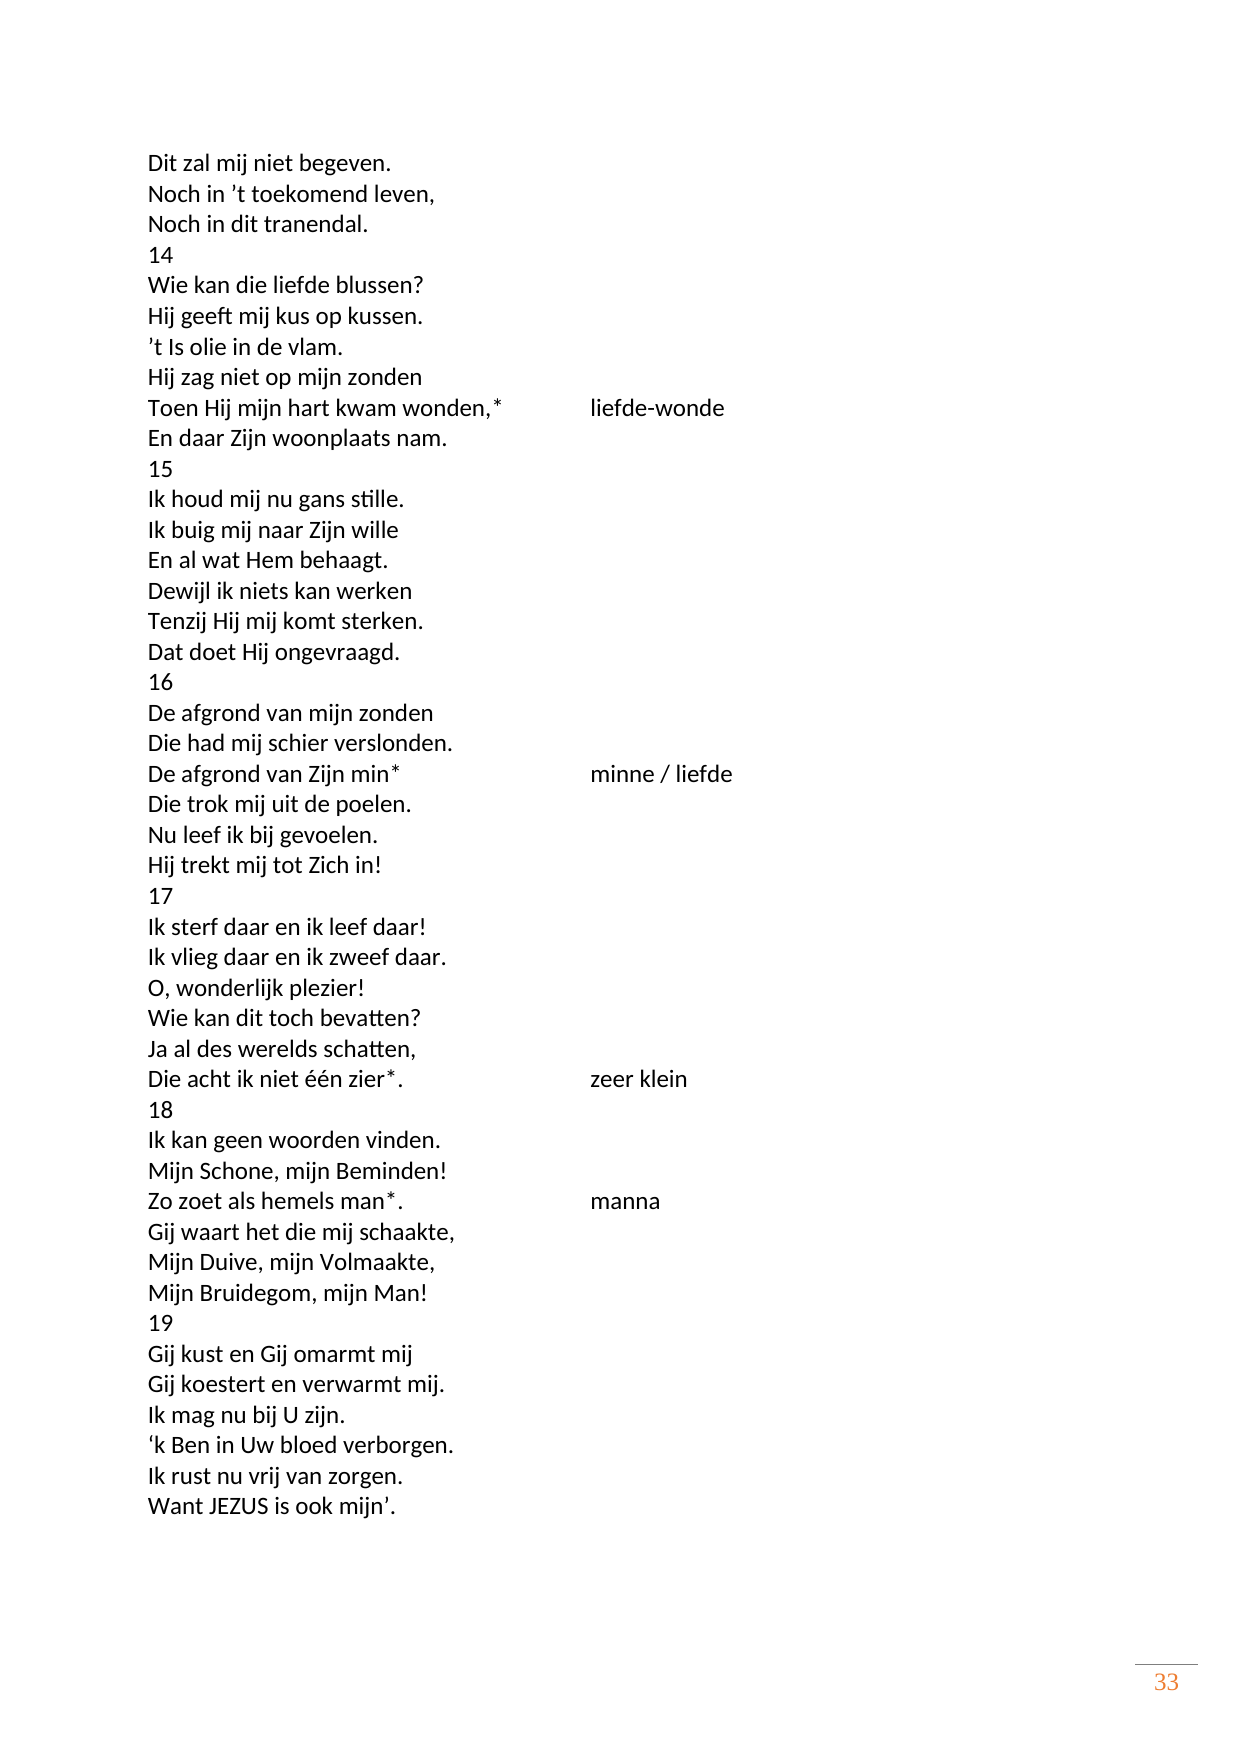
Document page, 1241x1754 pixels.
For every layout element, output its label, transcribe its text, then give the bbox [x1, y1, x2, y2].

text Mijn Bruidegom, mijn Man! [148, 1277, 1093, 1307]
text Die acht ik niet één zier*. zeer klein [148, 1063, 1093, 1094]
text O, wonderlijk plezier! [148, 972, 1093, 1002]
text Ik rust nu vrij van zorgen. [148, 1460, 1093, 1491]
text ’t Is olie in de vlam. [148, 331, 1093, 361]
text Hij trekt mij tot Zich in! [148, 849, 1093, 880]
text Ik kan geen woorden vinden. [148, 1124, 1093, 1155]
text Dewijl ik niets kan werken [148, 575, 1093, 605]
text Gij waart het die mij schaakte, [148, 1216, 1093, 1246]
text Zo zoet als hemels man*. manna [148, 1185, 1093, 1216]
text De afgrond van mijn zonden [148, 697, 1093, 727]
text Gij koestert en verwarmt mij. [148, 1368, 1093, 1399]
text Ik houd mij nu gans stille. [148, 483, 1093, 514]
text Noch in dit tranendal. [148, 209, 1093, 239]
text Hij zag niet op mijn zonden [148, 361, 1093, 392]
text Nu leef ik bij gevoelen. [148, 819, 1093, 849]
text De afgrond van Zijn min* minne / liefde [148, 758, 1093, 788]
text Mijn Duive, mijn Volmaakte, [148, 1246, 1093, 1277]
text Gij kust en Gij omarmt mij [148, 1338, 1093, 1368]
text Ik vlieg daar en ik zweef daar. [148, 941, 1093, 972]
text Die trok mij uit de poelen. [148, 788, 1093, 819]
text Ik buig mij naar Zijn wille [148, 514, 1093, 544]
text Tenzij Hij mij komt sterken. [148, 605, 1093, 636]
text Ik sterf daar en ik leef daar! [148, 911, 1093, 941]
text Ja al des werelds schatten, [148, 1033, 1093, 1063]
text Dat doet Hij ongevraagd. [148, 636, 1093, 666]
text Toen Hij mijn hart kwam wonden,* liefde-wonde [148, 392, 1093, 422]
text Hij geeft mij kus op kussen. [148, 300, 1093, 331]
text Want JEZUS is ook mijn’. [148, 1491, 1093, 1521]
text Die had mij schier verslonden. [148, 727, 1093, 758]
text Ik mag nu bij U zijn. [148, 1399, 1093, 1429]
text Wie kan dit toch bevatten? [148, 1002, 1093, 1033]
text Dit zal mij niet begeven. [148, 148, 1093, 178]
text En al wat Hem behaagt. [148, 544, 1093, 575]
text Noch in ’t toekomend leven, [148, 178, 1093, 209]
text ‘k Ben in Uw bloed verborgen. [148, 1429, 1093, 1460]
text En daar Zijn woonplaats nam. [148, 422, 1093, 453]
text Wie kan die liefde blussen? [148, 270, 1093, 300]
text Mijn Schone, mijn Beminden! [148, 1155, 1093, 1185]
